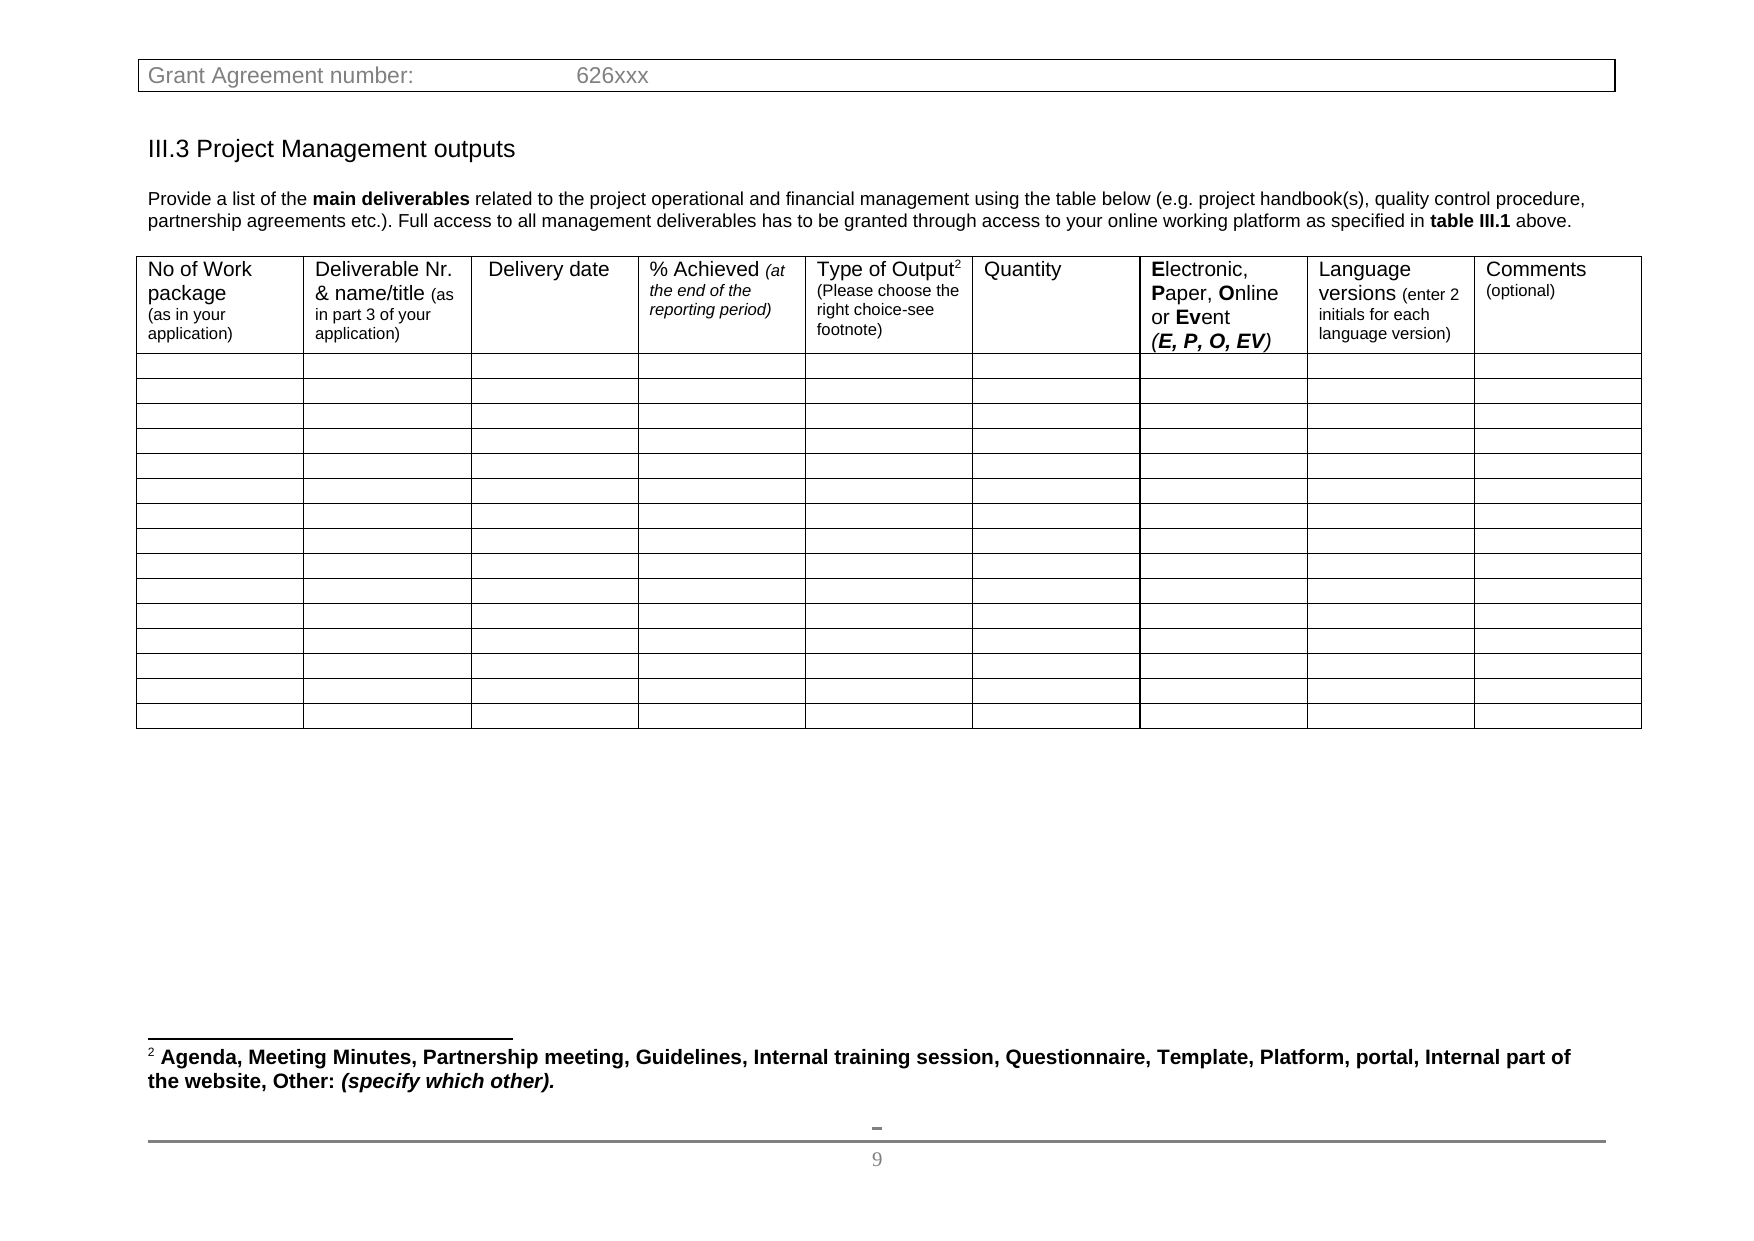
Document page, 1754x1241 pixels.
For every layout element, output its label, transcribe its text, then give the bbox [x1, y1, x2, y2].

table_cell [806, 554, 972, 578]
table_cell [1475, 629, 1641, 653]
table_cell [137, 679, 303, 703]
table_cell [806, 579, 972, 603]
table_cell [1475, 379, 1641, 403]
table_cell [137, 529, 303, 553]
table_cell [472, 354, 638, 378]
table_cell [472, 554, 638, 578]
table_cell [1141, 379, 1307, 403]
table_cell [1308, 479, 1474, 503]
table_cell [1141, 629, 1307, 653]
table_cell [1141, 654, 1307, 678]
table_cell [1141, 454, 1307, 478]
table_cell [1475, 579, 1641, 603]
table_cell [1141, 429, 1307, 453]
table_cell [137, 479, 303, 503]
table_cell [137, 454, 303, 478]
table_cell [1141, 554, 1307, 578]
table_cell [973, 629, 1139, 653]
table_cell [639, 529, 805, 553]
table_cell [304, 654, 471, 678]
table_cell [1308, 529, 1474, 553]
table_cell [1308, 379, 1474, 403]
table_cell [304, 429, 471, 453]
table_header Delivery date [472, 257, 638, 353]
table_header Electronic, Paper, Online or Event (E, P, O, EV) [1141, 257, 1307, 353]
table_cell [137, 579, 303, 603]
table_cell [137, 704, 303, 728]
table_cell [1308, 354, 1474, 378]
table_cell [806, 504, 972, 528]
table_cell [639, 629, 805, 653]
table_cell [639, 429, 805, 453]
table_header Deliverable Nr. & name/title (as in part 3 of your application) [304, 257, 471, 353]
table_cell [304, 579, 471, 603]
table_cell [806, 404, 972, 428]
table_cell [1308, 429, 1474, 453]
table_cell [639, 379, 805, 403]
table_cell [137, 654, 303, 678]
table_cell [806, 354, 972, 378]
table_cell [806, 679, 972, 703]
table_cell [472, 429, 638, 453]
table_cell [1308, 404, 1474, 428]
table_cell [1475, 654, 1641, 678]
table_cell [973, 604, 1139, 628]
table_cell [973, 479, 1139, 503]
table_cell [472, 454, 638, 478]
table_cell [1141, 529, 1307, 553]
table_cell [1141, 354, 1307, 378]
table_cell [1475, 554, 1641, 578]
table_cell [137, 354, 303, 378]
table_cell [1141, 704, 1307, 728]
table_cell [1475, 454, 1641, 478]
table_cell [806, 479, 972, 503]
table_cell [1475, 529, 1641, 553]
table_cell [304, 554, 471, 578]
table_cell [639, 704, 805, 728]
table_cell [304, 529, 471, 553]
table_cell [639, 604, 805, 628]
table_cell [304, 704, 471, 728]
table_cell [472, 479, 638, 503]
table_cell [639, 454, 805, 478]
table_cell [304, 454, 471, 478]
table_cell [1141, 679, 1307, 703]
table_cell [973, 504, 1139, 528]
table_cell [973, 679, 1139, 703]
table_cell [806, 529, 972, 553]
table_cell [639, 404, 805, 428]
table_cell [806, 454, 972, 478]
table_cell [973, 654, 1139, 678]
table_cell [1475, 404, 1641, 428]
table_header % Achieved (at the end of the reporting period) [639, 257, 805, 353]
table_cell [639, 654, 805, 678]
table_cell [639, 554, 805, 578]
table_cell [304, 379, 471, 403]
table_cell [472, 604, 638, 628]
table_cell [639, 579, 805, 603]
table_cell [304, 354, 471, 378]
table_cell [1308, 679, 1474, 703]
table_cell [472, 504, 638, 528]
table_cell [973, 704, 1139, 728]
table_cell [137, 379, 303, 403]
table_cell [472, 529, 638, 553]
table_cell [1475, 479, 1641, 503]
table_cell [806, 379, 972, 403]
text III.3 Project Management outputs [148, 134, 1606, 163]
table_header Comments (optional) [1475, 257, 1641, 353]
table_cell [137, 629, 303, 653]
table_cell [304, 504, 471, 528]
table_cell [1308, 704, 1474, 728]
table_cell [304, 604, 471, 628]
table_cell [1308, 629, 1474, 653]
table_cell [137, 554, 303, 578]
table_cell [137, 429, 303, 453]
table_cell [1308, 604, 1474, 628]
table_cell [137, 604, 303, 628]
table_cell [1308, 579, 1474, 603]
table_cell [1141, 479, 1307, 503]
table_cell [304, 629, 471, 653]
table_cell [472, 404, 638, 428]
table_cell [973, 579, 1139, 603]
table_cell [1141, 504, 1307, 528]
table_cell [472, 379, 638, 403]
table_cell [1308, 654, 1474, 678]
table_cell [304, 479, 471, 503]
table_cell [639, 479, 805, 503]
table_cell [1475, 429, 1641, 453]
table_cell [1308, 504, 1474, 528]
table_cell [137, 504, 303, 528]
table_header Language versions (enter 2 initials for each language version) [1308, 257, 1474, 353]
table_cell [973, 354, 1139, 378]
table_header Type of Output (Please choose the right choice-see footnote) [806, 257, 972, 353]
table_cell [1308, 554, 1474, 578]
table_cell [973, 454, 1139, 478]
table_cell [1141, 579, 1307, 603]
table_cell [806, 604, 972, 628]
table_cell [1141, 404, 1307, 428]
table_cell [1141, 604, 1307, 628]
table_cell [973, 554, 1139, 578]
table_cell [1475, 679, 1641, 703]
table_cell [472, 654, 638, 678]
table_cell [806, 704, 972, 728]
table_cell [472, 629, 638, 653]
table_cell [1475, 704, 1641, 728]
table_cell [973, 404, 1139, 428]
text Provide a list of the main deliverables related to the project operational and financial management using the table below (e.g. project handbook(s), quality control procedure, partnership agreements etc.). Full access to all management deliverables has to be granted through access to your online working platform as specified in table III.1 above. [148, 188, 1606, 231]
table_cell [806, 654, 972, 678]
table_cell [639, 354, 805, 378]
table_header No of Work package (as in your application) [137, 257, 303, 353]
table_cell [472, 679, 638, 703]
table_cell [806, 429, 972, 453]
table_cell [639, 679, 805, 703]
table_cell [1475, 354, 1641, 378]
table_cell [304, 679, 471, 703]
table_cell [472, 704, 638, 728]
table_cell [973, 379, 1139, 403]
table_cell [1475, 604, 1641, 628]
table_cell [639, 504, 805, 528]
table_cell [973, 529, 1139, 553]
table_cell [806, 629, 972, 653]
table_cell [137, 404, 303, 428]
table_cell [304, 404, 471, 428]
table_header Quantity [973, 257, 1139, 353]
table_cell [472, 579, 638, 603]
table_cell [1475, 504, 1641, 528]
table_cell [973, 429, 1139, 453]
table_cell [1308, 454, 1474, 478]
